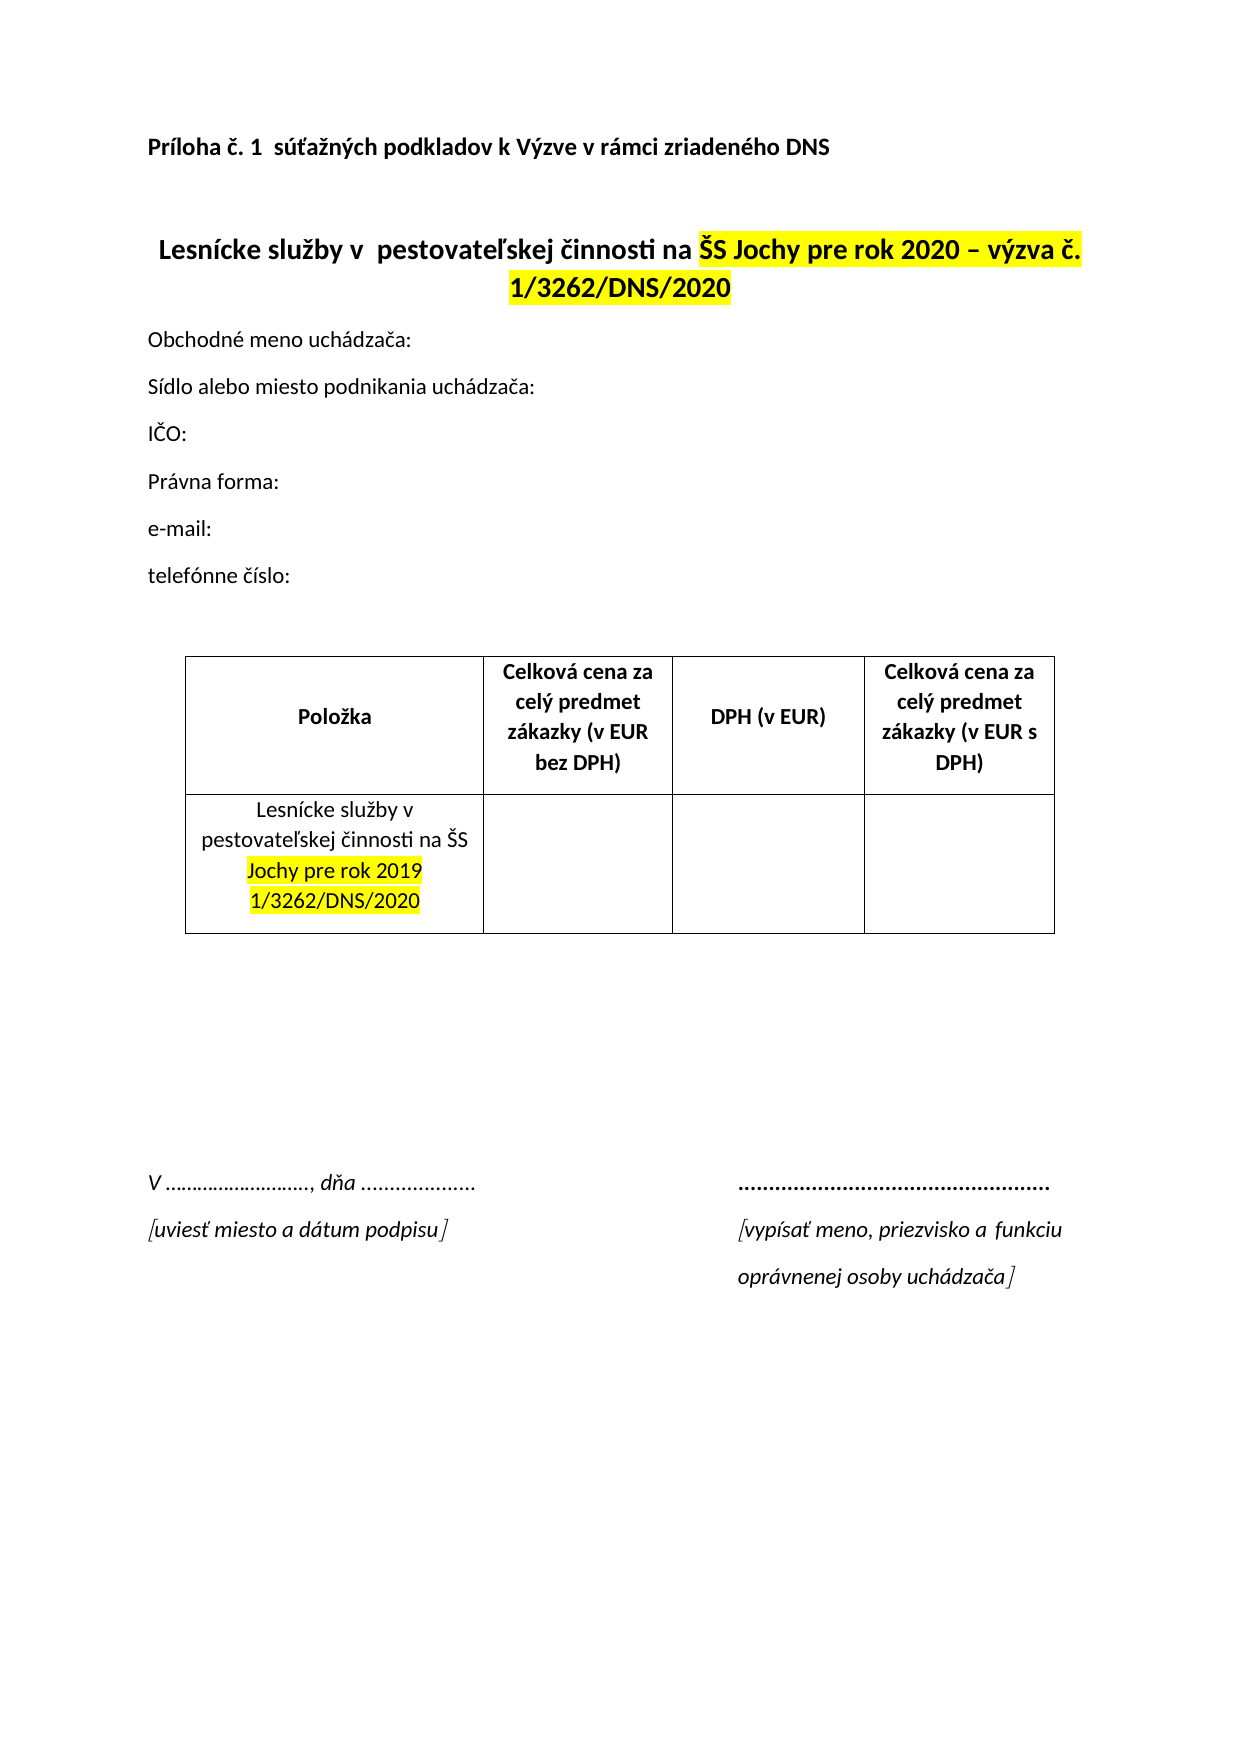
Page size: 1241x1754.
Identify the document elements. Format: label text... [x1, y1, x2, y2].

text IČO: [148, 419, 1062, 447]
text Obchodné meno uchádzača: [148, 325, 1062, 353]
table_header Položka [186, 657, 483, 794]
table_cell [673, 795, 864, 933]
text Lesnícke služby v pestovateľskej činnosti na ŠS Jochy pre rok 2020 – výzva č. 1/3262/DNS/2020 [148, 231, 1093, 305]
text uviesť miesto a dátum podpisu vypísať meno, priezvisko a funkciu [148, 1215, 1093, 1243]
text V ……………….…….., dňa .................... ................................................... [148, 1168, 1093, 1196]
table_header Celková cena za celý predmet zákazky (v EUR bez DPH) [484, 657, 672, 794]
table_header Celková cena za celý predmet zákazky (v EUR s DPH) [865, 657, 1054, 794]
text Sídlo alebo miesto podnikania uchádzača: [148, 372, 1062, 400]
text e-mail: [148, 514, 1062, 542]
table_cell [484, 795, 672, 933]
text Príloha č. 1 súťažných podkladov k Výzve v rámci zriadeného DNS [148, 131, 1093, 161]
text oprávnenej osoby uchádzača [366, 1262, 1093, 1290]
text telefónne číslo: [148, 562, 1062, 590]
table_header DPH (v EUR) [673, 657, 864, 794]
text Právna forma: [148, 467, 1062, 495]
table_cell [865, 795, 1054, 933]
table_cell Lesnícke služby v pestovateľskej činnosti na ŠS Jochy pre rok 2019 1/3262/DNS/2020 [186, 795, 483, 933]
